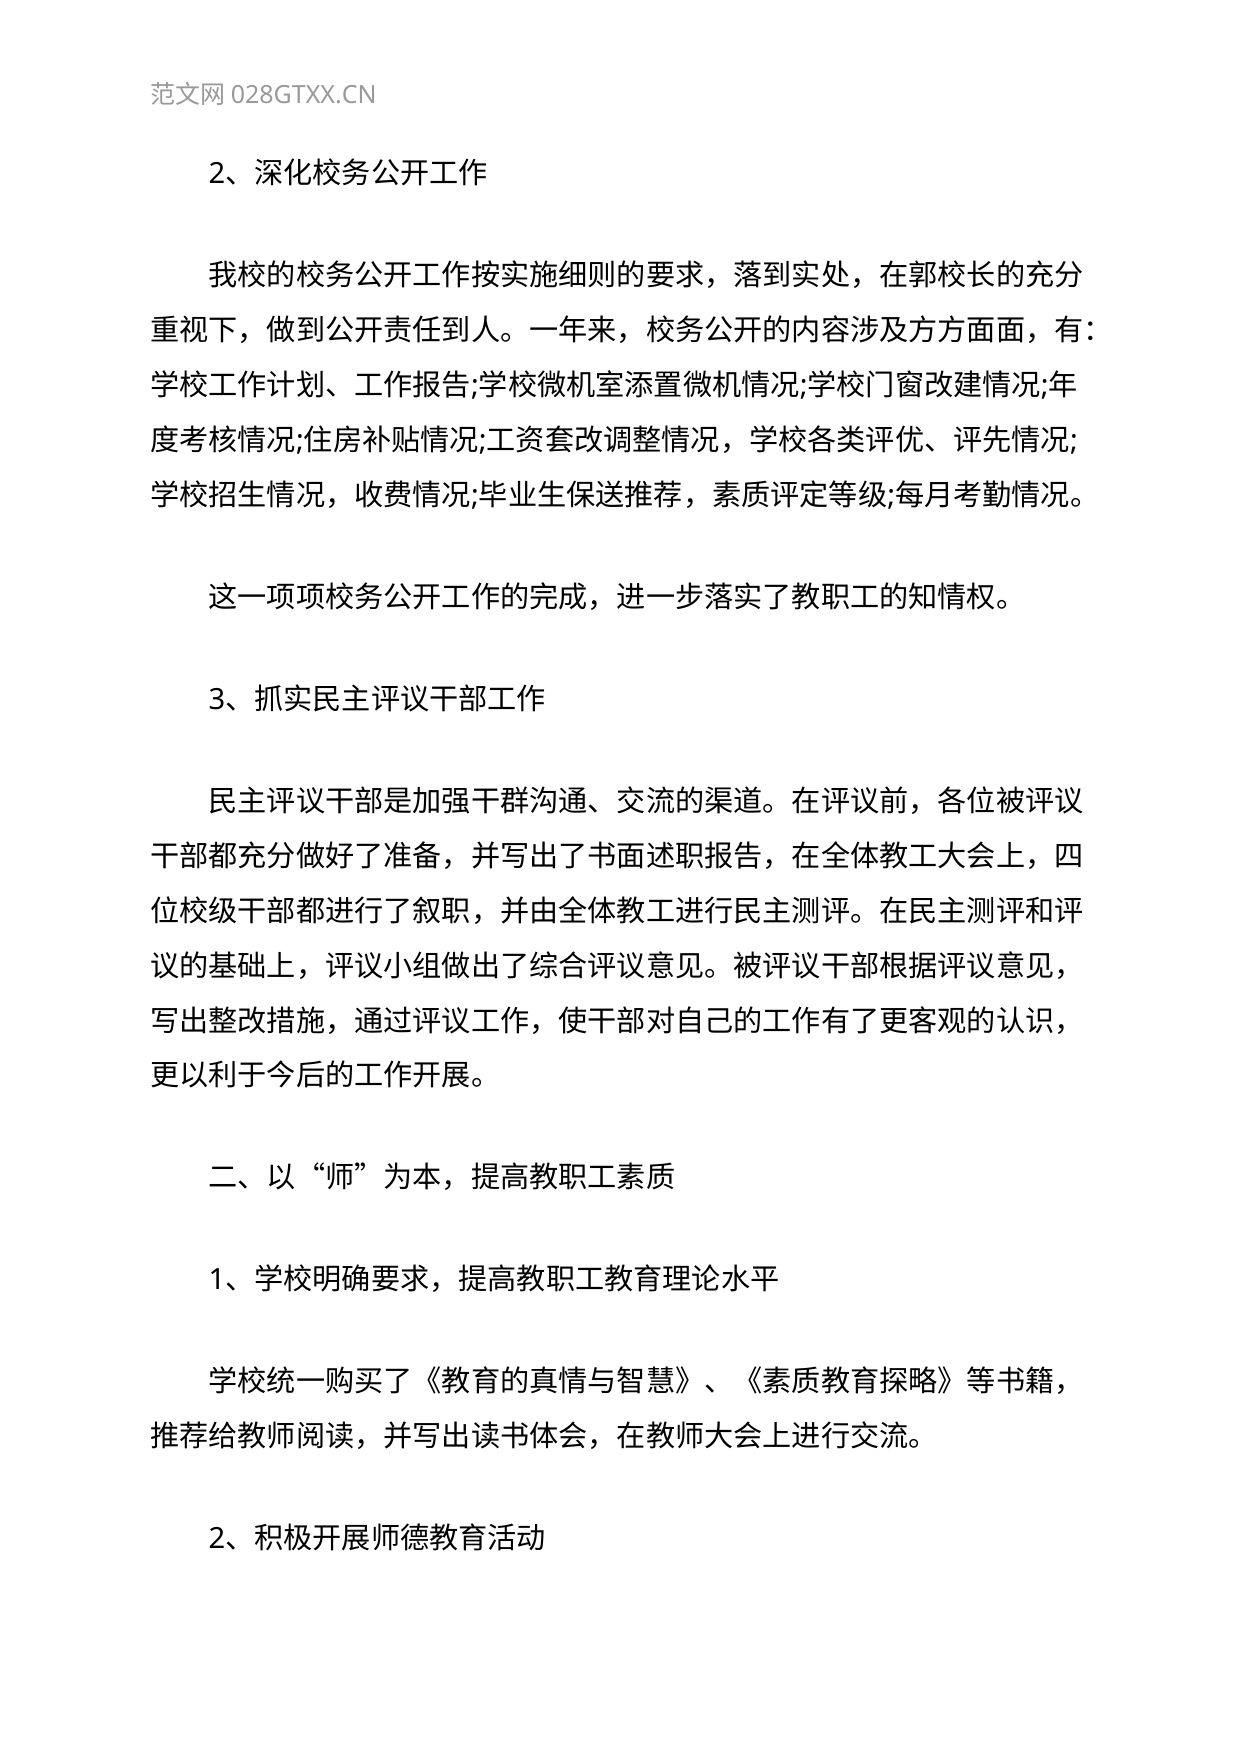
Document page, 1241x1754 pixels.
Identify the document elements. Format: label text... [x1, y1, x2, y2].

text 二、以“师”为本，提高教职工素质 [150, 1154, 1090, 1196]
text 这一项项校务公开工作的完成，进一步落实了教职工的知情权。 [150, 574, 1090, 616]
text 民主评议干部是加强干群沟通、交流的渠道。在评议前，各位被评议干部都充分做好了准备，并写出了书面述职报告，在全体教工大会上，四位校级干部都进行了叙职，并由全体教工进行民主测评。在民主测评和评议的基础上，评议小组做出了综合评议意见。被评议干部根据评议意见，写出整改措施，通过评议工作，使干部对自己的工作有了更客观的认识，更以利于今后的工作开展。 [150, 777, 1090, 1094]
text 学校统一购买了《教育的真情与智慧》、《素质教育探略》等书籍，推荐给教师阅读，并写出读书体会，在教师大会上进行交流。 [150, 1357, 1090, 1455]
text 2、积极开展师德教育活动 [150, 1514, 1090, 1557]
text 2、深化校务公开工作 [150, 150, 1090, 192]
text 我校的校务公开工作按实施细则的要求，落到实处，在郭校长的充分重视下，做到公开责任到人。一年来，校务公开的内容涉及方方面面，有：学校工作计划、工作报告;学校微机室添置微机情况;学校门窗改建情况;年度考核情况;住房补贴情况;工资套改调整情况，学校各类评优、评先情况;学校招生情况，收费情况;毕业生保送推荐，素质评定等级;每月考勤情况。 [150, 252, 1090, 514]
text 1、学校明确要求，提高教职工教育理论水平 [150, 1256, 1090, 1298]
text 3、抓实民主评议干部工作 [150, 676, 1090, 718]
